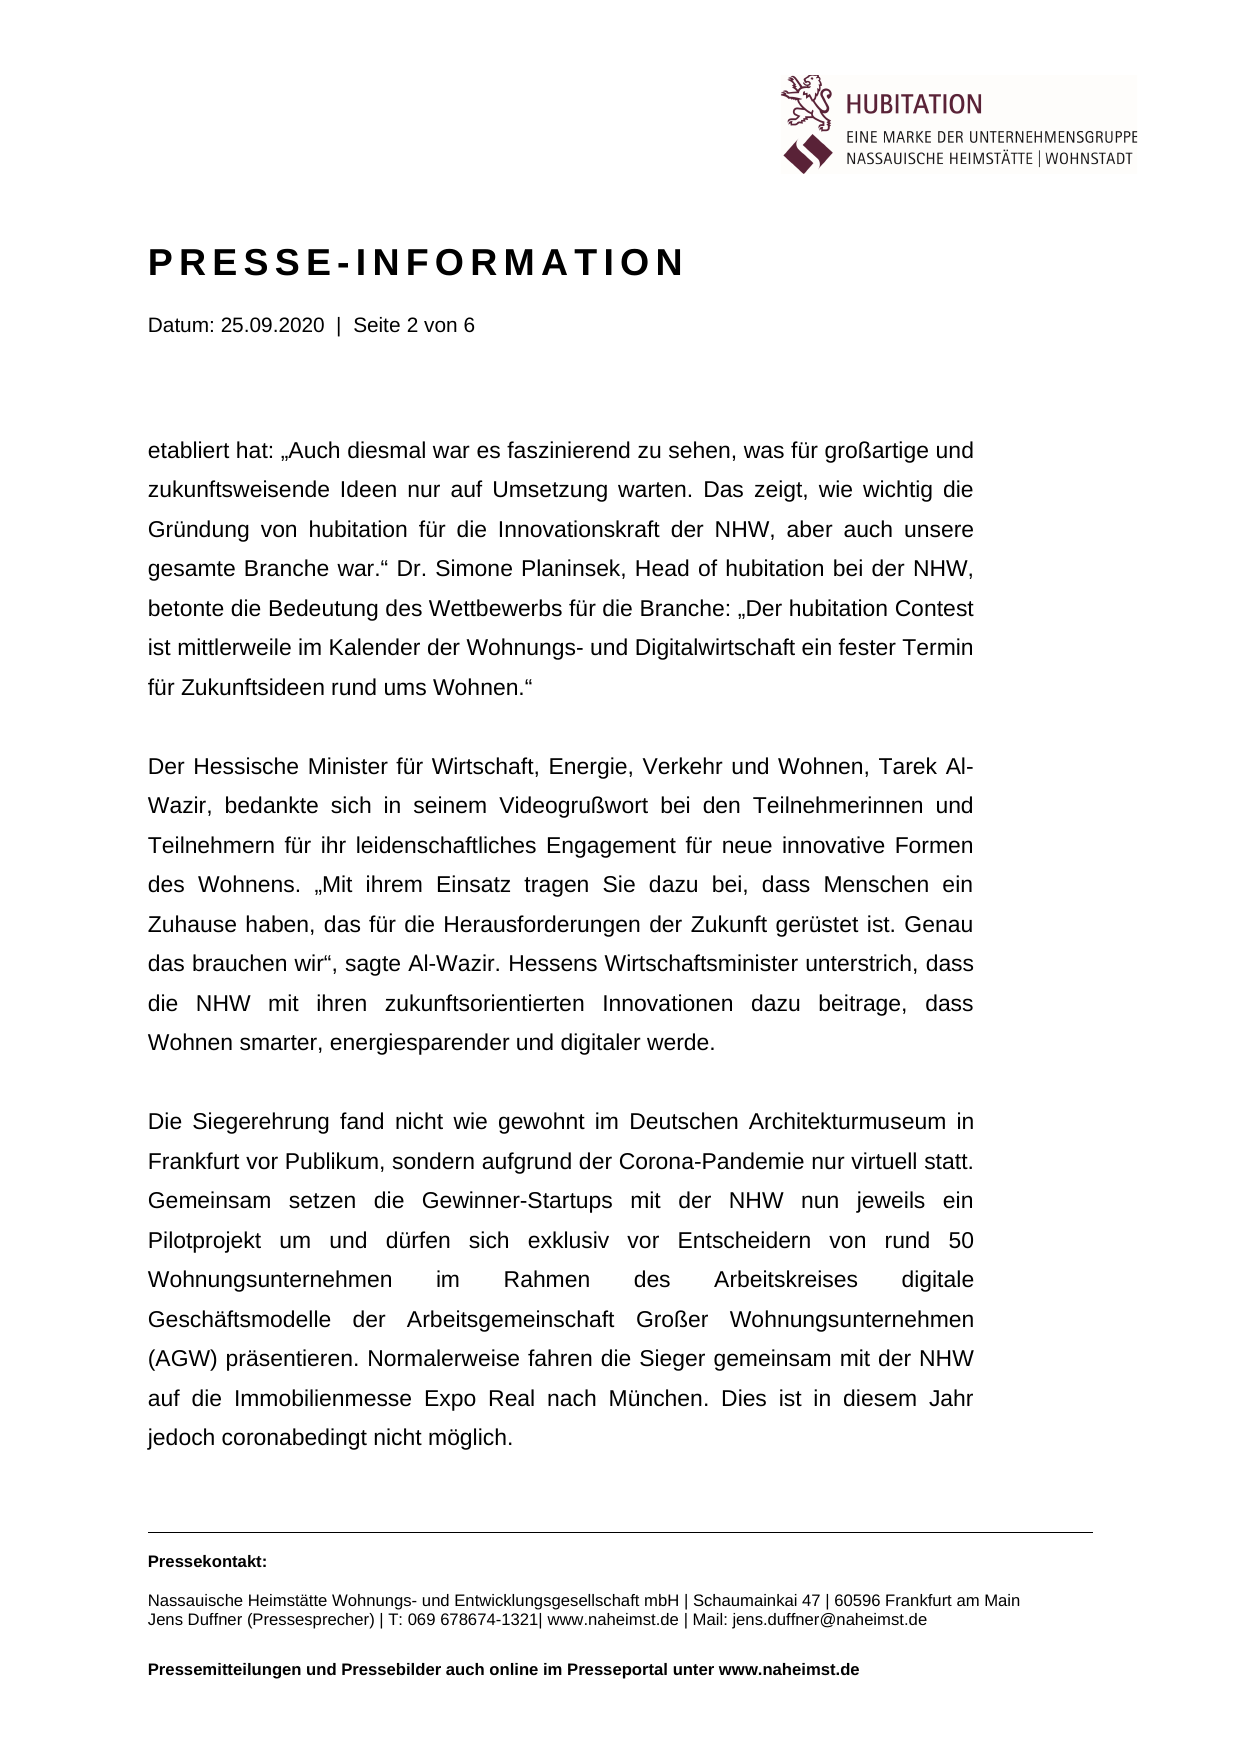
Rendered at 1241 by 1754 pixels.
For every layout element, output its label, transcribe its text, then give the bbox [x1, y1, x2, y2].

picture [780, 75, 1138, 174]
text Der Hessische Minister für Wirtschaft, Energie, Verkehr und Wohnen, Tarek Al-Wazir, bedankte sich in seinem Videogrußwort bei den Teilnehmerinnen und Teilnehmern für ihr leidenschaftliches Engagement für neue innovative Formen des Wohnens. „Mit ihrem Einsatz tragen Sie dazu bei, dass Menschen ein Zuhause haben, das für die Herausforderungen der Zukunft gerüstet ist. Genau das brauchen wir“, sagte Al-Wazir. Hessens Wirtschaftsminister unterstrich, dass die NHW mit ihren zukunftsorientierten Innovationen dazu beitrage, dass Wohnen smarter, energiesparender und digitaler werde. [148, 753, 974, 1056]
text Die Siegerehrung fand nicht wie gewohnt im Deutschen Architekturmuseum in Frankfurt vor Publikum, sondern aufgrund der Corona-Pandemie nur virtuell statt. Gemeinsam setzen die Gewinner-Startups mit der NHW nun jeweils ein Pilotprojekt um und dürfen sich exklusiv vor Entscheidern von rund 50 Wohnungsunternehmen im Rahmen des Arbeitskreises digitale Geschäftsmodelle der Arbeitsgemeinschaft Großer Wohnungsunternehmen (AGW) präsentieren. Normalerweise fahren die Sieger gemeinsam mit der NHW auf die Immobilienmesse Expo Real nach München. Dies ist in diesem Jahr jedoch coronabedingt nicht möglich. [148, 1108, 974, 1450]
